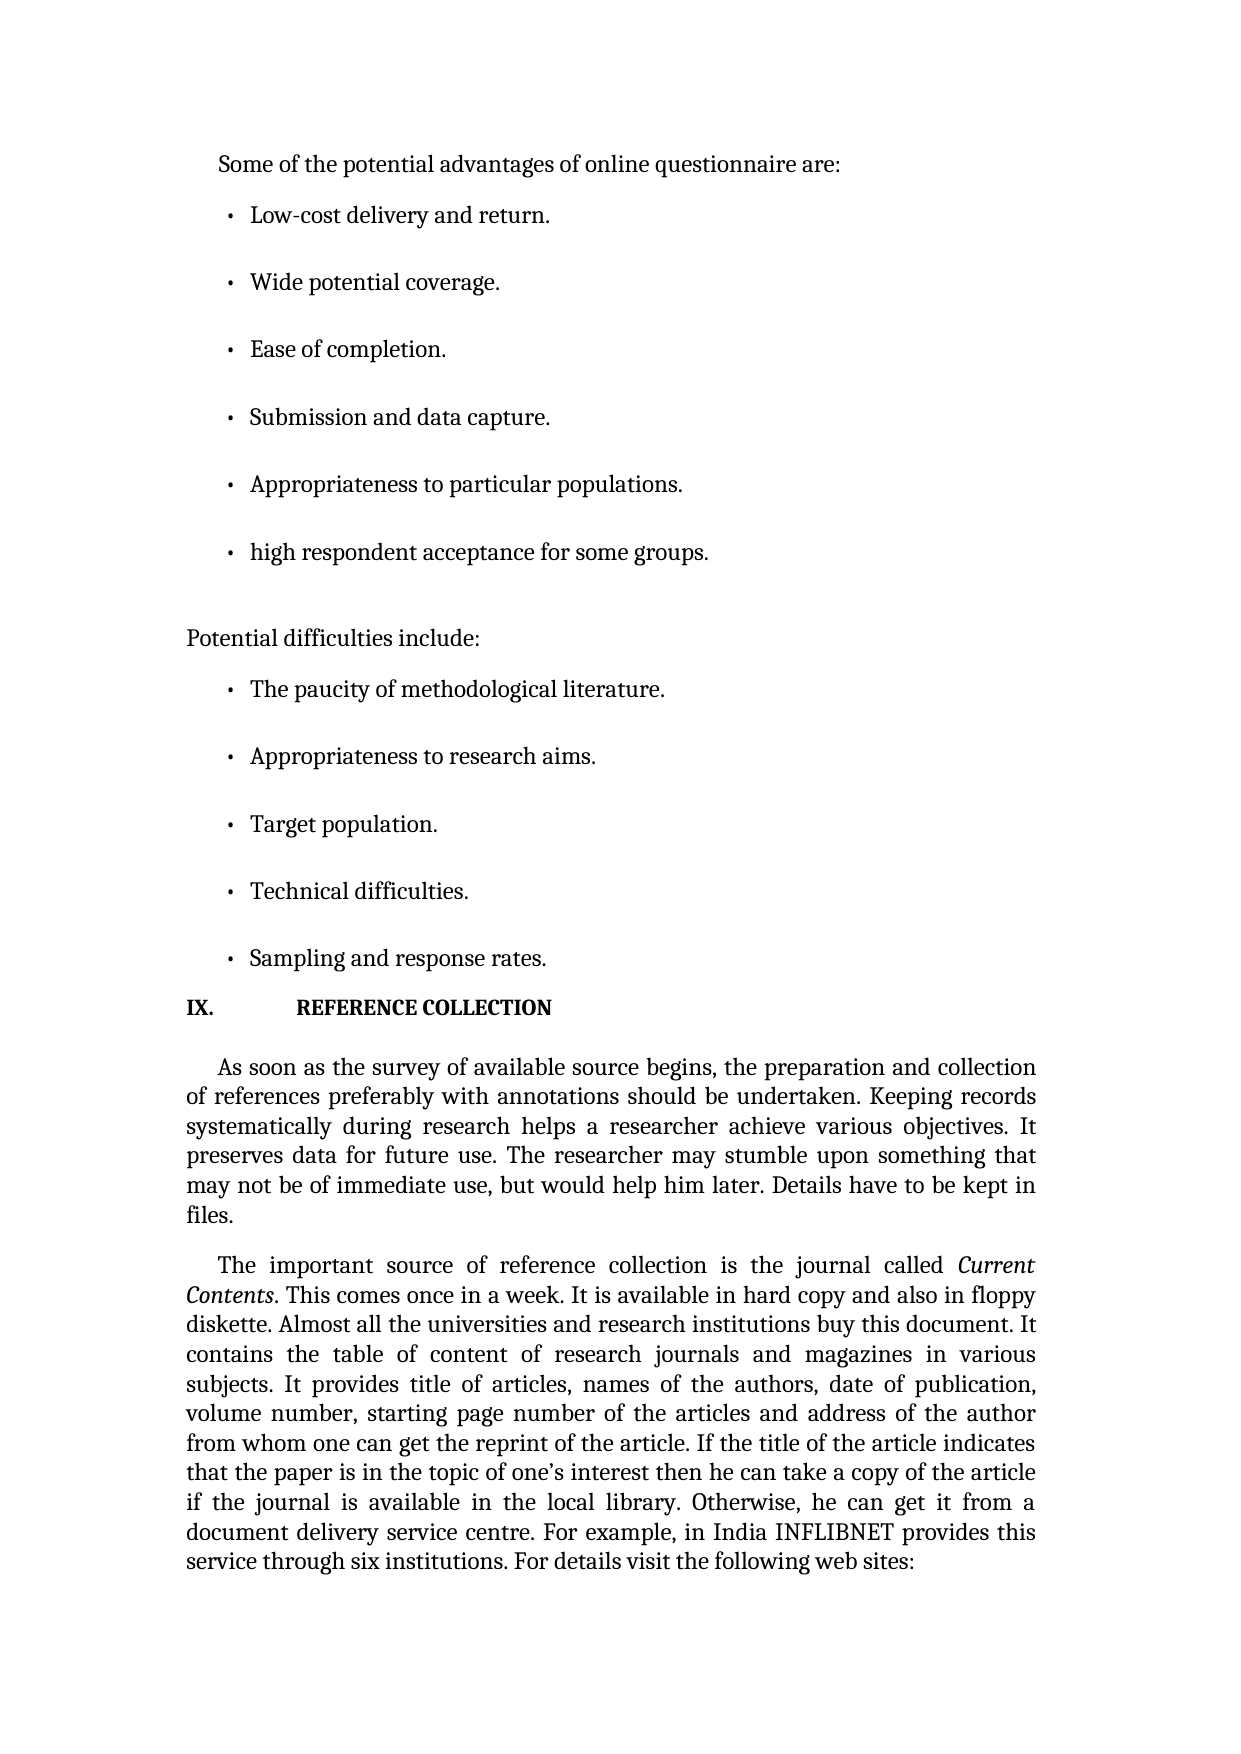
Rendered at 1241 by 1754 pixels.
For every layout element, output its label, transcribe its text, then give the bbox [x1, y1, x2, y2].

list Appropriateness to research aims. [225, 742, 1037, 771]
list Submission and data capture. [225, 402, 1037, 431]
list Low-cost delivery and return. [225, 201, 1037, 229]
list Sampling and response rates. [225, 944, 1037, 973]
text Potential difficulties include: [186, 624, 1037, 653]
subtitle IX. REFERENCE COLLECTION [186, 995, 1053, 1021]
list Ease of completion. [225, 335, 1037, 364]
list high respondent acceptance for some groups. [225, 537, 1037, 566]
text As soon as the survey of available source begins, the preparation and collection of references preferably with annotations should be undertaken. Keeping records systematically during research helps a researcher achieve various objectives. It preserves data for future use. The researcher may stumble upon something that may not be of immediate use, but would help him later. Details have to be kept in files. [186, 1053, 1037, 1229]
list Technical difficulties. [225, 877, 1037, 906]
text Some of the potential advantages of online questionnaire are: [219, 150, 1037, 179]
list Target population. [225, 810, 1037, 838]
list The paucity of methodological literature. [225, 675, 1037, 703]
list Appropriateness to particular populations. [225, 470, 1037, 499]
text The important source of reference collection is the journal called Current Contents. This comes once in a week. It is available in hard copy and also in floppy diskette. Almost all the universities and research institutions buy this document. It contains the table of content of research journals and magazines in various subjects. It provides title of articles, names of the authors, date of publication, volume number, starting page number of the articles and address of the author from whom one can get the reprint of the article. If the title of the article indicates that the paper is in the topic of one’s interest then he can take a copy of the article if the journal is available in the local library. Otherwise, he can get it from a document delivery service centre. For example, in India INFLIBNET provides this service through six institutions. For details visit the following web sites: [186, 1251, 1037, 1576]
list Wide potential coverage. [225, 268, 1037, 297]
